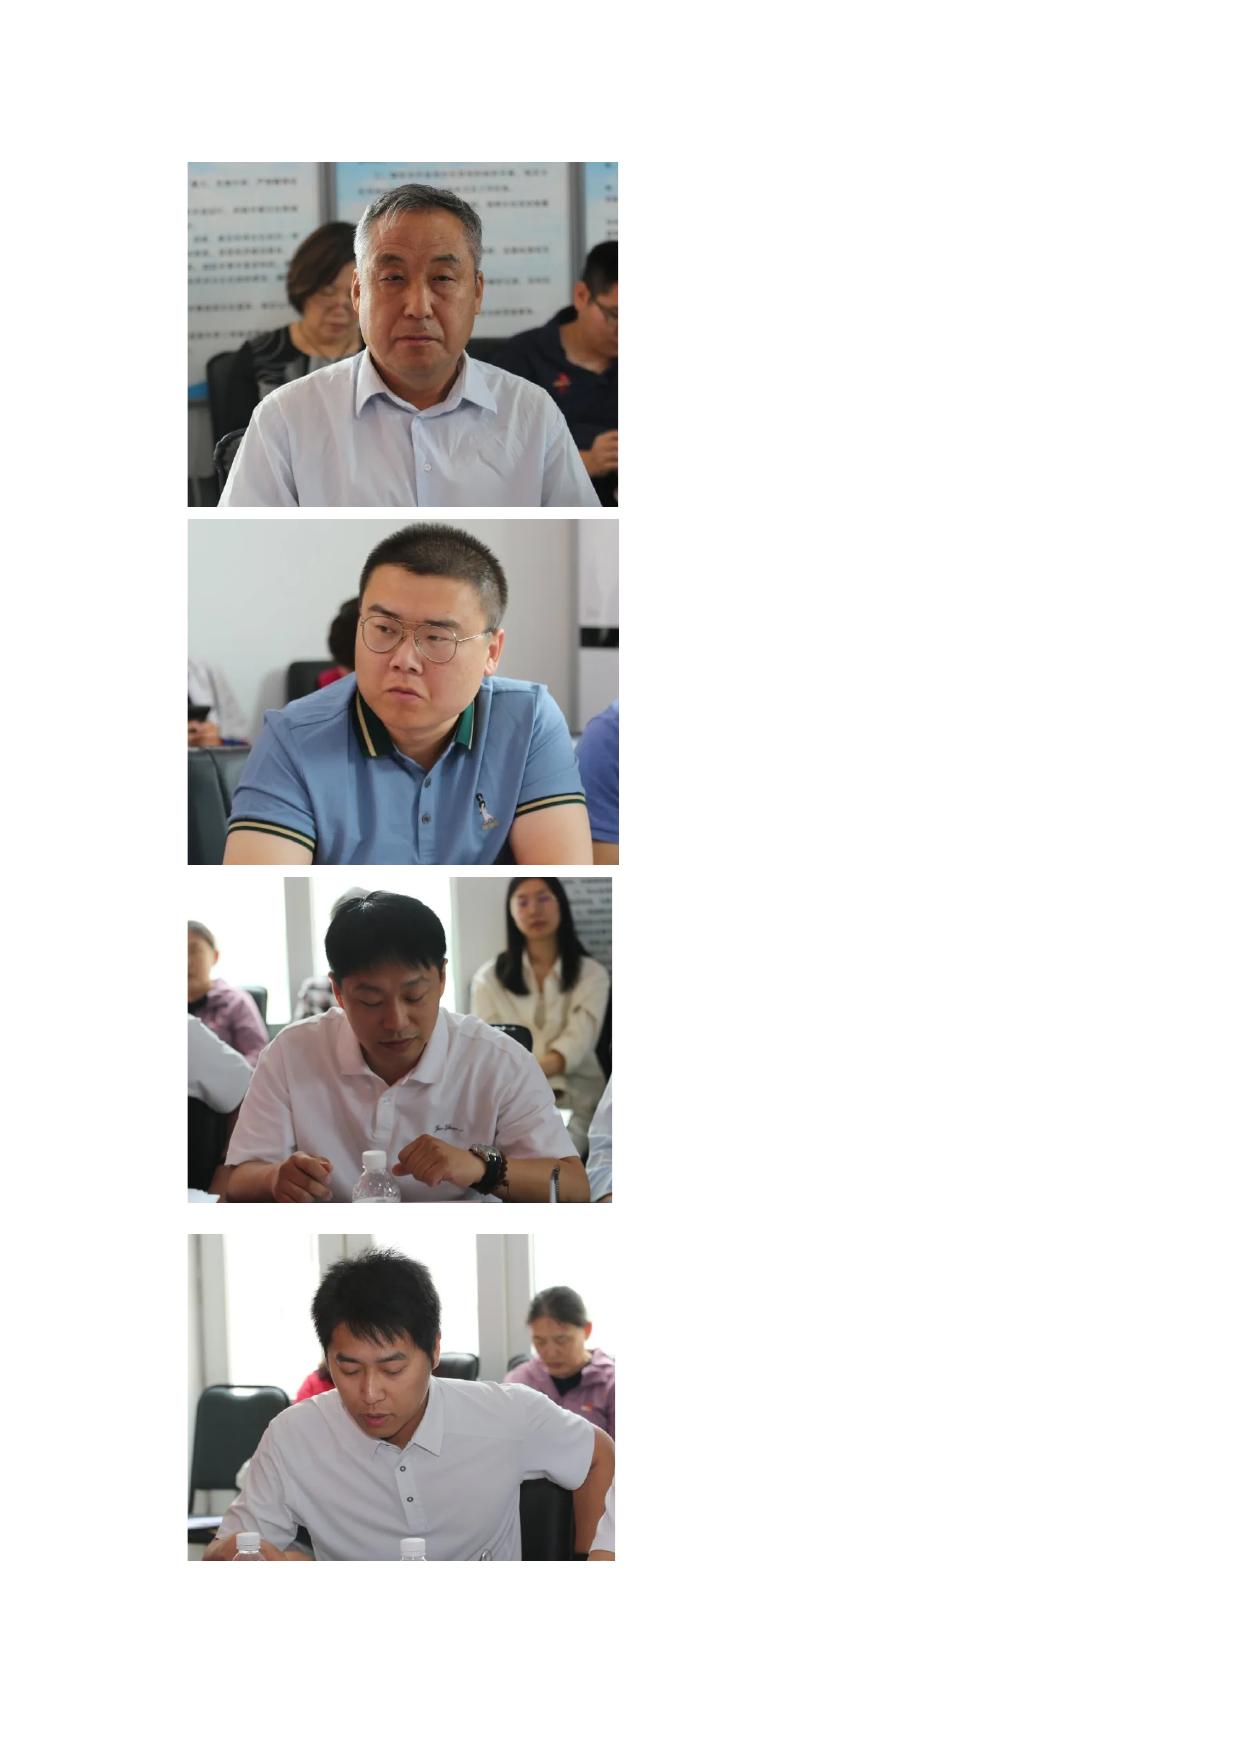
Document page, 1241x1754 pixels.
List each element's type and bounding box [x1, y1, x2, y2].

picture [187, 519, 619, 865]
picture [187, 1234, 615, 1561]
picture [187, 877, 613, 1203]
picture [187, 162, 619, 507]
